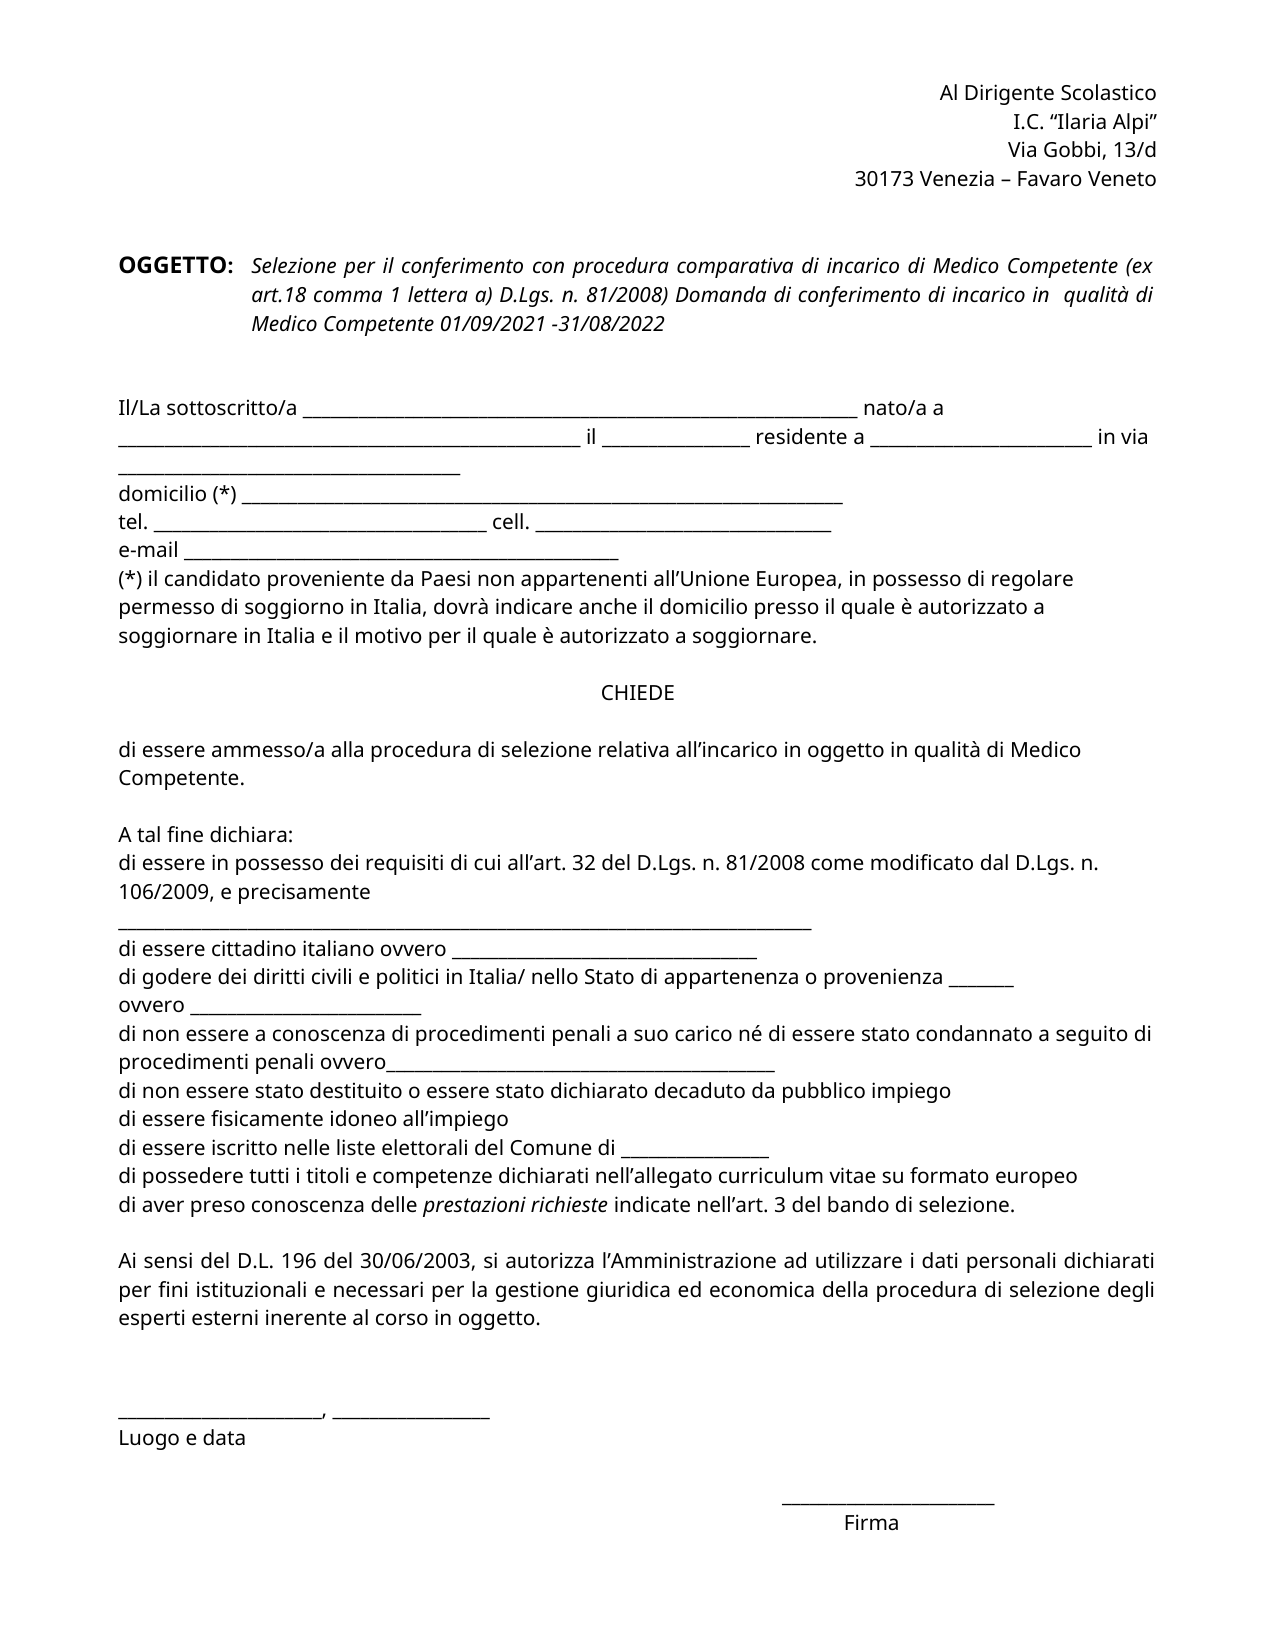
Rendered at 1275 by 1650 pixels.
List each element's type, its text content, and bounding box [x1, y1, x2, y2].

text (*) il candidato proveniente da Paesi non appartenenti all’Unione Europea, in possesso di regolare permesso di soggiorno in Italia, dovrà indicare anche il domicilio presso il quale è autorizzato a soggiornare in Italia e il motivo per il quale è autorizzato a soggiornare. [118, 564, 1157, 649]
text di godere dei diritti civili e politici in Italia/ nello Stato di appartenenza o provenienza _______ [118, 962, 1157, 991]
text di essere cittadino italiano ovvero _________________________________ [118, 934, 1157, 962]
text di possedere tutti i titoli e competenze dichiarati nell’allegato curriculum vitae su formato europeo [118, 1161, 1157, 1190]
text tel. ____________________________________ cell. ________________________________ [118, 507, 1157, 536]
text Firma [118, 1508, 1157, 1537]
text _______________________ [708, 1480, 1157, 1508]
text ovvero _________________________ [118, 991, 1157, 1019]
text Al Dirigente Scolastico [118, 78, 1157, 107]
text di essere fisicamente idoneo all’impiego [118, 1104, 1157, 1133]
text CHIEDE [118, 678, 1157, 706]
text di non essere stato destituito o essere stato dichiarato decaduto da pubblico impiego [118, 1076, 1157, 1104]
text A tal fine dichiara: [118, 820, 1157, 848]
text di essere ammesso/a alla procedura di selezione relativa all’incarico in oggetto in qualità di Medico Competente. [118, 735, 1157, 792]
text Via Gobbi, 13/d [561, 135, 1157, 164]
text Il/La sottoscritto/a ____________________________________________________________ nato/a a __________________________________________________ il ________________ residente a ________________________ in via _____________________________________ [118, 393, 1157, 479]
text domicilio (*) _________________________________________________________________ [118, 479, 1157, 507]
text Luogo e data [118, 1423, 1157, 1451]
text OGGETTO: Selezione per il conferimento con procedura comparativa di incarico di Medico Competente (ex art.18 comma 1 lettera a) D.Lgs. n. 81/2008) Domanda di conferimento di incarico in qualità di Medico Competente 01/09/2021 -31/08/2022 [118, 249, 1157, 337]
text di non essere a conoscenza di procedimenti penali a suo carico né di essere stato condannato a seguito di procedimenti penali ovvero__________________________________________ [118, 1019, 1157, 1076]
text I.C. “Ilaria Alpi” [561, 107, 1157, 135]
text ______________________, _________________ [118, 1394, 1157, 1423]
text di essere iscritto nelle liste elettorali del Comune di ________________ [118, 1133, 1157, 1161]
text 30173 Venezia – Favaro Veneto [561, 164, 1157, 192]
text ___________________________________________________________________________ [118, 905, 1157, 934]
text e-mail _______________________________________________ [118, 536, 1157, 564]
text di aver preso conoscenza delle prestazioni richieste indicate nell’art. 3 del bando di selezione. [118, 1190, 1157, 1218]
text Ai sensi del D.L. 196 del 30/06/2003, si autorizza l’Amministrazione ad utilizzare i dati personali dichiarati per fini istituzionali e necessari per la gestione giuridica ed economica della procedura di selezione degli esperti esterni inerente al corso in oggetto. [118, 1247, 1157, 1332]
text di essere in possesso dei requisiti di cui all’art. 32 del D.Lgs. n. 81/2008 come modificato dal D.Lgs. n. 106/2009, e precisamente [118, 848, 1157, 905]
